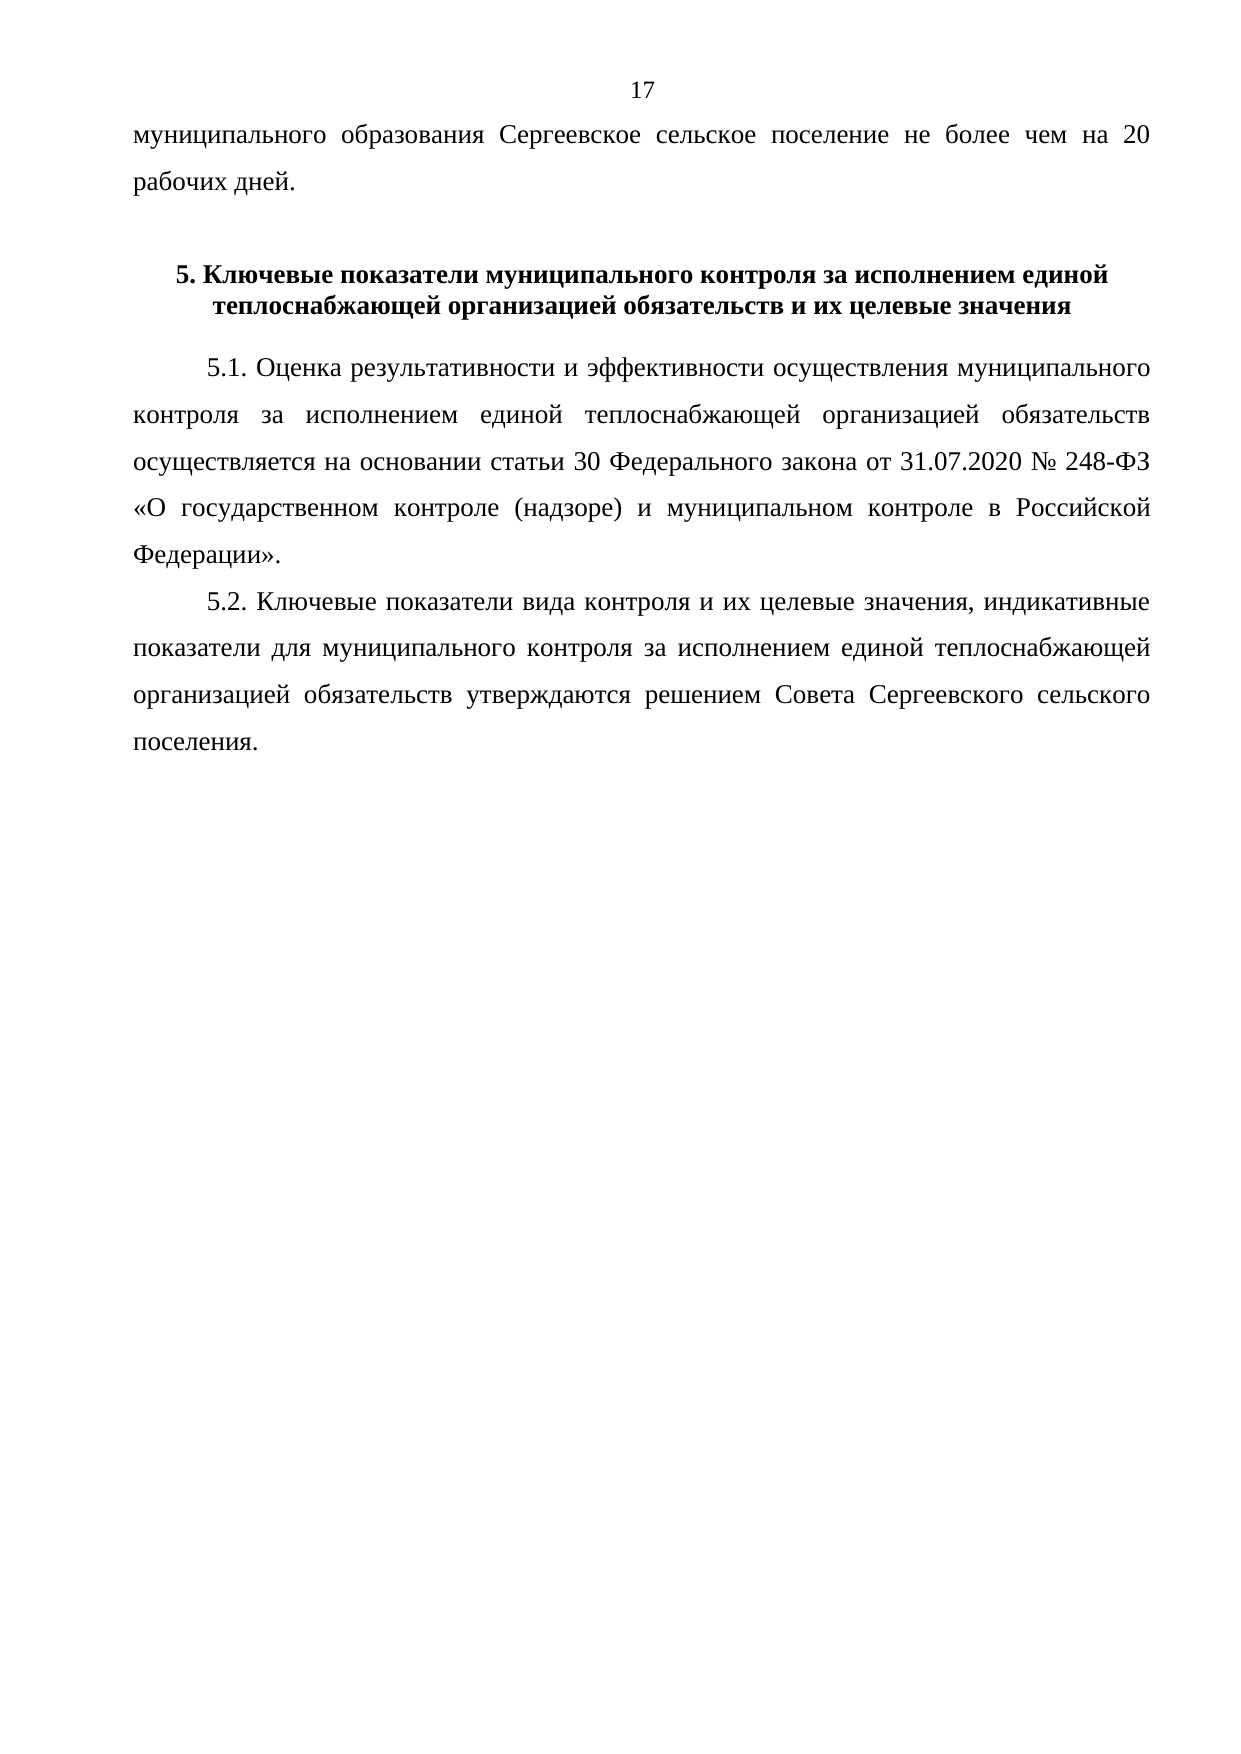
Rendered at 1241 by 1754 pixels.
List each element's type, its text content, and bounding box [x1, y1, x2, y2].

text 5. Ключевые показатели муниципального контроля за исполнением единой теплоснабжающей организацией обязательств и их целевые значения [133, 258, 1152, 320]
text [133, 118, 1152, 196]
text 5.2. Ключевые показатели вида контроля и их целевые значения, индикативные показатели для муниципального контроля за исполнением единой теплоснабжающей организацией обязательств утверждаются решением Совета Сергеевского сельского поселения. [133, 585, 1152, 756]
text 5.1. Оценка результативности и эффективности осуществления муниципального контроля за исполнением единой теплоснабжающей организацией обязательств осуществляется на основании статьи 30 Федерального закона от 31.07.2020 № 248-ФЗ «О государственном контроле (надзоре) и муниципальном контроле в Российской Федерации». [133, 352, 1152, 569]
